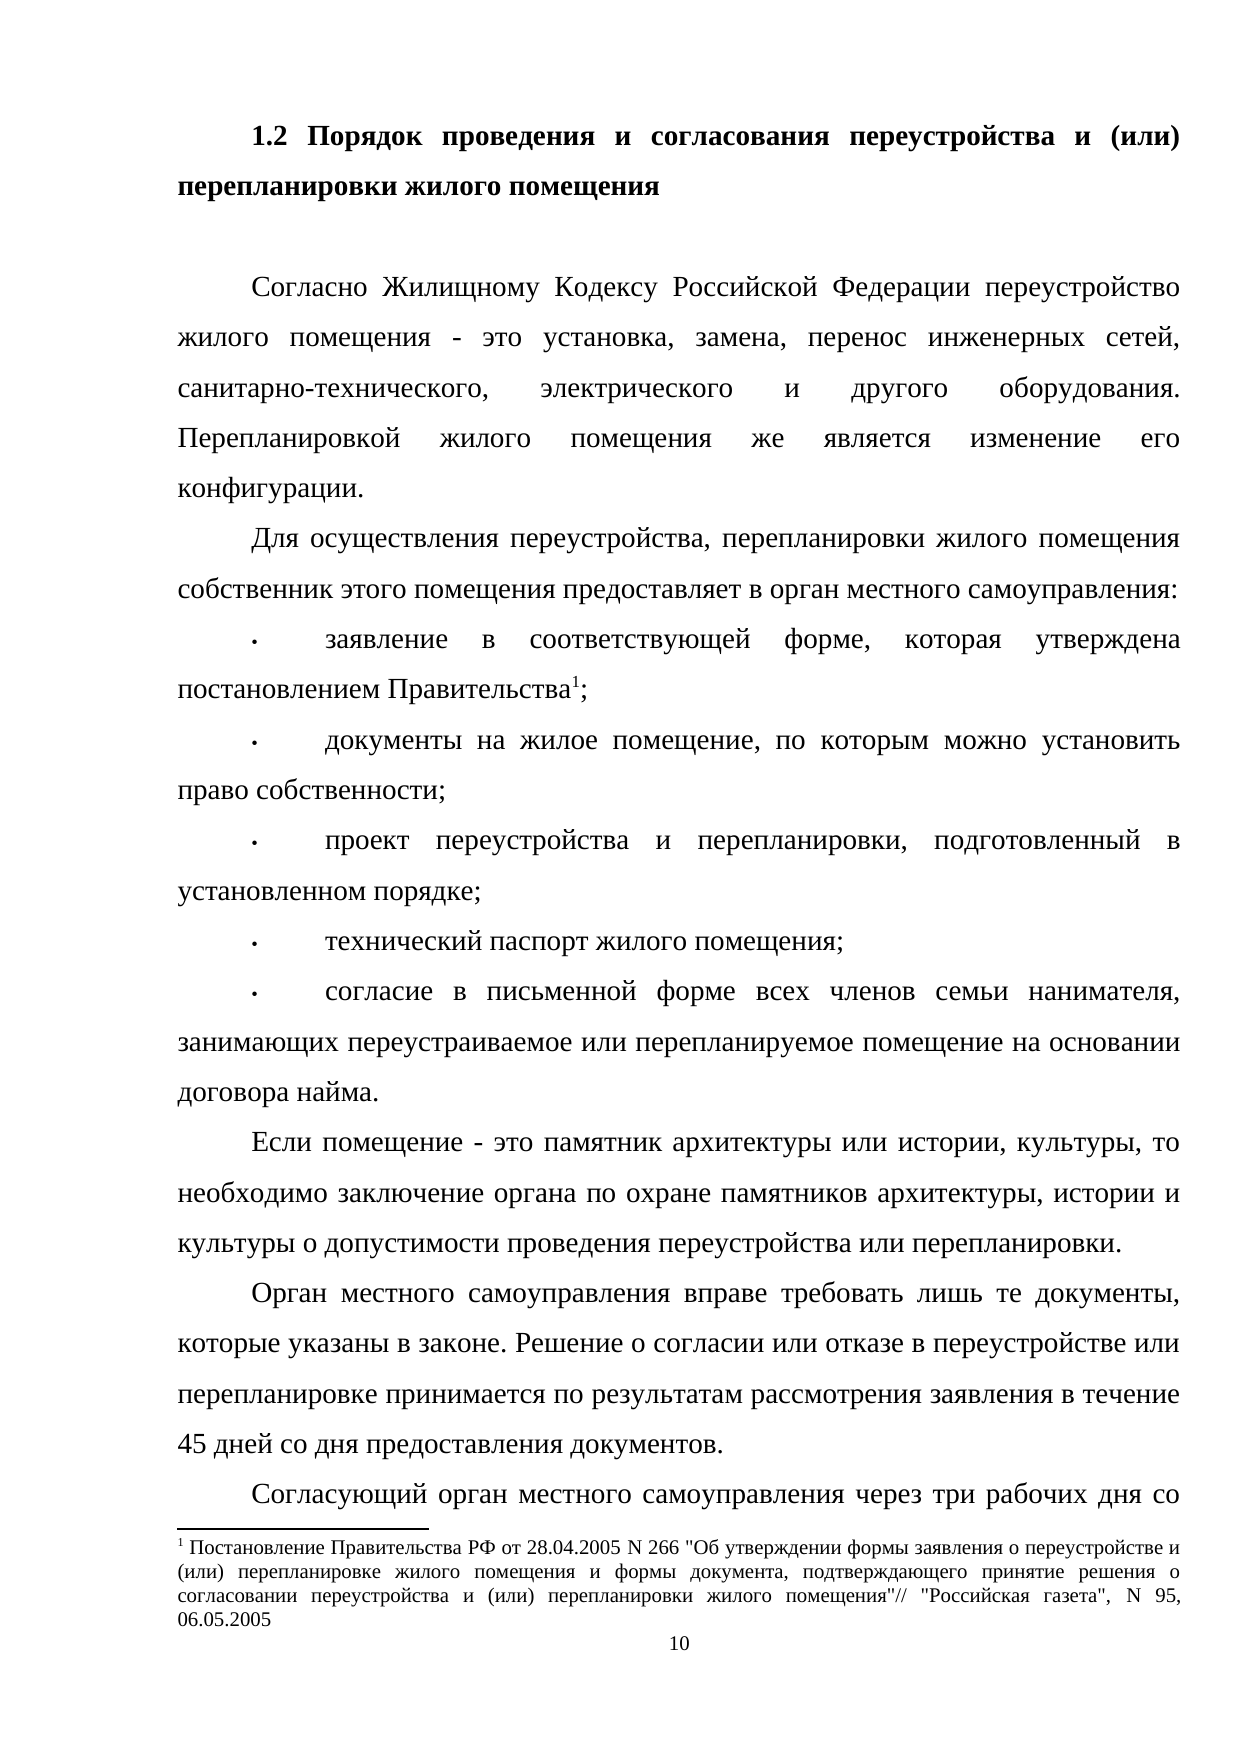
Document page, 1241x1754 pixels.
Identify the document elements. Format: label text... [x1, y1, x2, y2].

text Для осуществления переустройства, перепланировки жилого помещения собственник этого помещения предоставляет в орган местного самоуправления: [177, 521, 1181, 604]
list согласие в письменной форме всех членов семьи нанимателя, занимающих переустраиваемое или перепланируемое помещение на основании договора найма. [177, 973, 1181, 1108]
text Орган местного самоуправления вправе требовать лишь те документы, которые указаны в законе. Решение о согласии или отказе в переустройстве или перепланировке принимается по результатам рассмотрения заявления в течение 45 дней со дня предоставления документов. [177, 1275, 1181, 1460]
list технический паспорт жилого помещения; [177, 923, 1181, 957]
list проект переустройства и перепланировки, подготовленный в установленном порядке; [177, 822, 1181, 906]
subtitle 1.2 Порядок проведения и согласования переустройства и (или) перепланировки жилого помещения [177, 118, 1181, 202]
text Если помещение - это памятник архитектуры или истории, культуры, то необходимо заключение органа по охране памятников архитектуры, истории и культуры о допустимости проведения переустройства или перепланировки. [177, 1124, 1181, 1258]
text Согласно Жилищному Кодексу Российской Федерации переустройство жилого помещения - это установка, замена, перенос инженерных сетей, санитарно-технического, электрического и другого оборудования. Перепланировкой жилого помещения же является изменение его конфигурации. [177, 269, 1181, 504]
list документы на жилое помещение, по которым можно установить право собственности; [177, 722, 1181, 806]
list заявление в соответствующей форме, которая утверждена постановлением Правительства; [177, 621, 1181, 705]
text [177, 1477, 1181, 1510]
